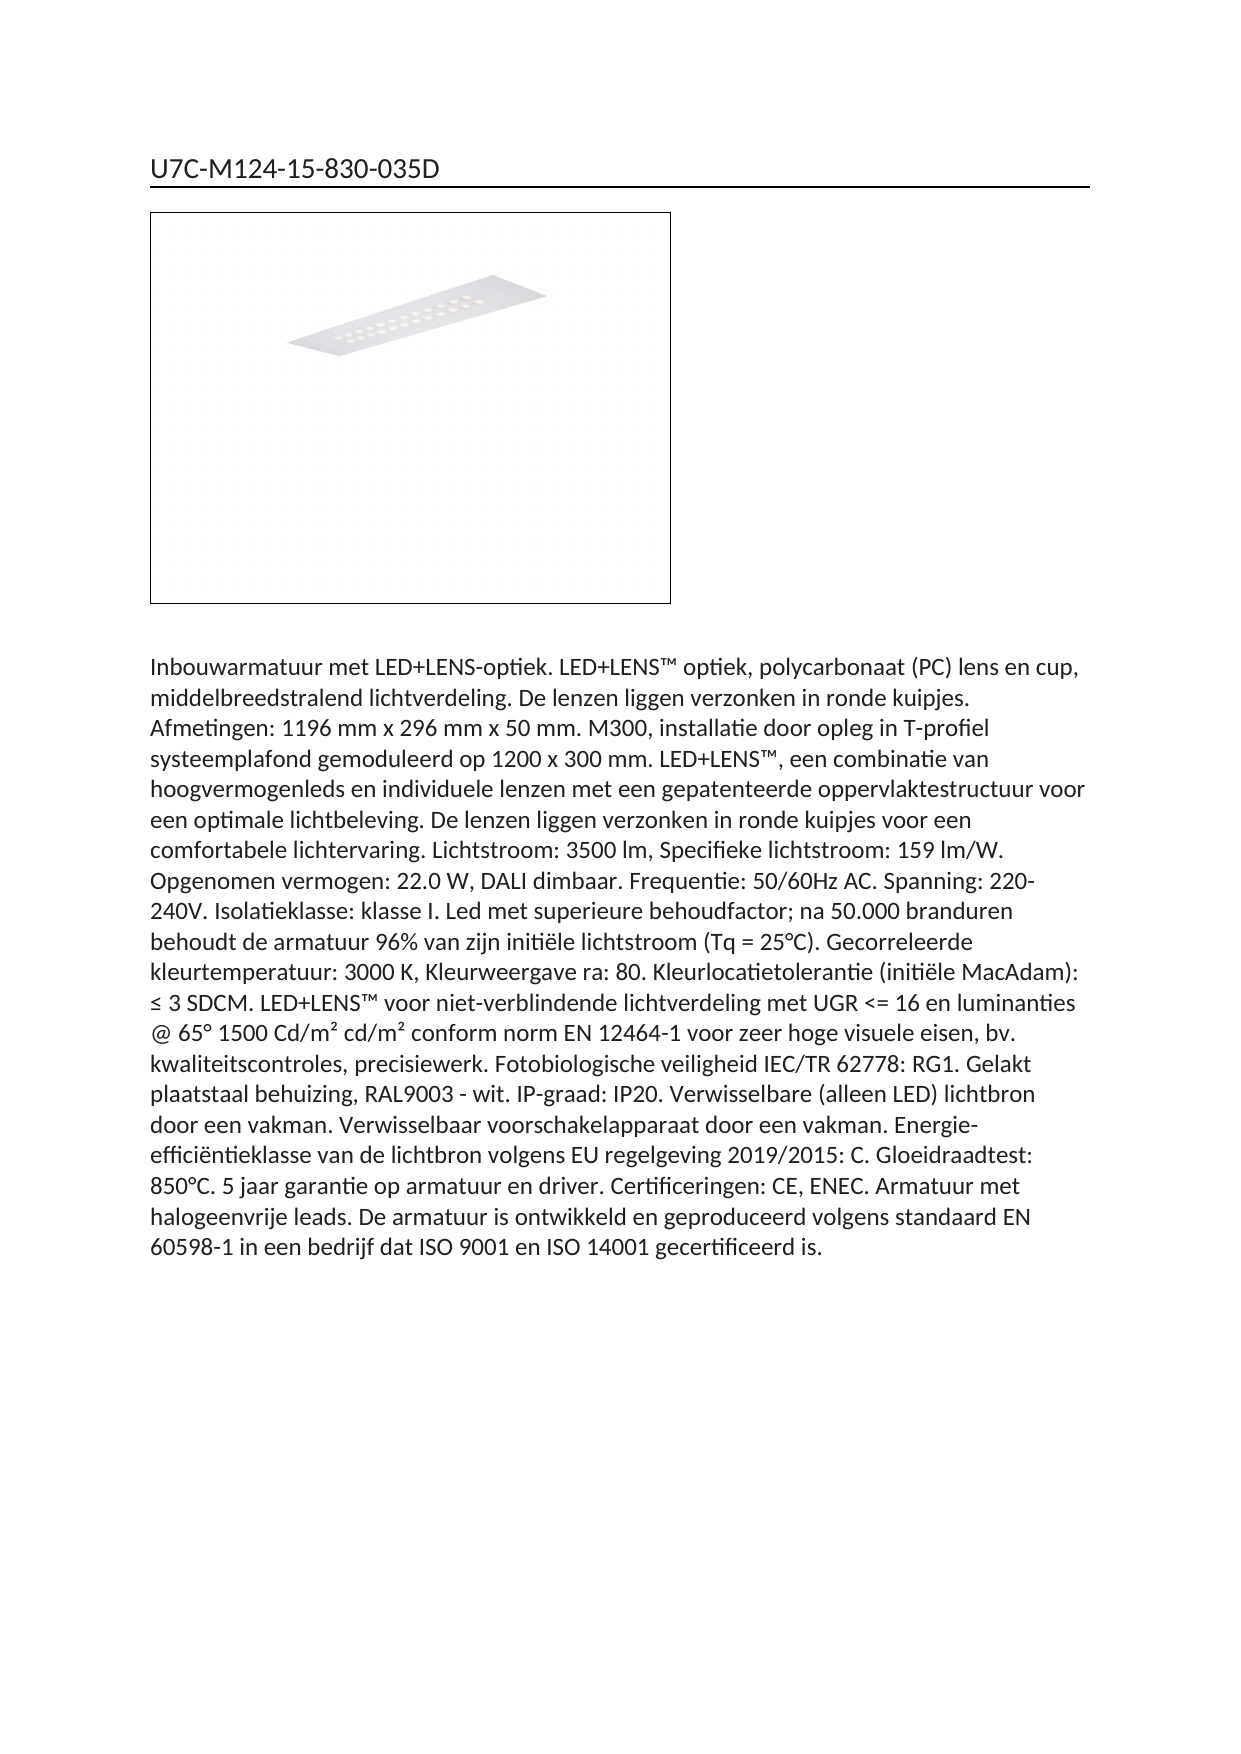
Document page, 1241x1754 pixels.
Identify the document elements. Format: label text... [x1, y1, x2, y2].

text Inbouwarmatuur met LED+LENS-optiek. LED+LENS™ optiek, polycarbonaat (PC) lens en cup, middelbreedstralend lichtverdeling. De lenzen liggen verzonken in ronde kuipjes. Afmetingen: 1196 mm x 296 mm x 50 mm. M300, installatie door opleg in T-profiel systeemplafond gemoduleerd op 1200 x 300 mm. LED+LENS™, een combinatie van hoogvermogenleds en individuele lenzen met een gepatenteerde oppervlaktestructuur voor een optimale lichtbeleving. De lenzen liggen verzonken in ronde kuipjes voor een comfortabele lichtervaring. Lichtstroom: 3500 lm, Specifieke lichtstroom: 159 lm/W. Opgenomen vermogen: 22.0 W, DALI dimbaar. Frequentie: 50/60Hz AC. Spanning: 220-240V. Isolatieklasse: klasse I. Led met superieure behoudfactor; na 50.000 branduren behoudt de armatuur 96% van zijn initiële lichtstroom (Tq = 25°C). Gecorreleerde kleurtemperatuur: 3000 K, Kleurweergave ra: 80. Kleurlocatietolerantie (initiële MacAdam): ≤ 3 SDCM. LED+LENS™ voor niet-verblindende lichtverdeling met UGR <= 16 en luminanties @ 65° 1500 Cd/m² cd/m² conform norm EN 12464-1 voor zeer hoge visuele eisen, bv. kwaliteitscontroles, precisiewerk. Fotobiologische veiligheid IEC/TR 62778: RG1. Gelakt plaatstaal behuizing, RAL9003 - wit. IP-graad: IP20. Verwisselbare (alleen LED) lichtbron door een vakman. Verwisselbaar voorschakelapparaat door een vakman. Energie-efficiëntieklasse van de lichtbron volgens EU regelgeving 2019/2015: C. Gloeidraadtest: 850°C. 5 jaar garantie op armatuur en driver. Certificeringen: CE, ENEC. Armatuur met halogeenvrije leads. De armatuur is ontwikkeld en geproduceerd volgens standaard EN 60598-1 in een bedrijf dat ISO 9001 en ISO 14001 gecertificeerd is. [150, 651, 1090, 1262]
text U7C-M124-15-830-035D [150, 150, 1090, 186]
picture [151, 213, 670, 603]
